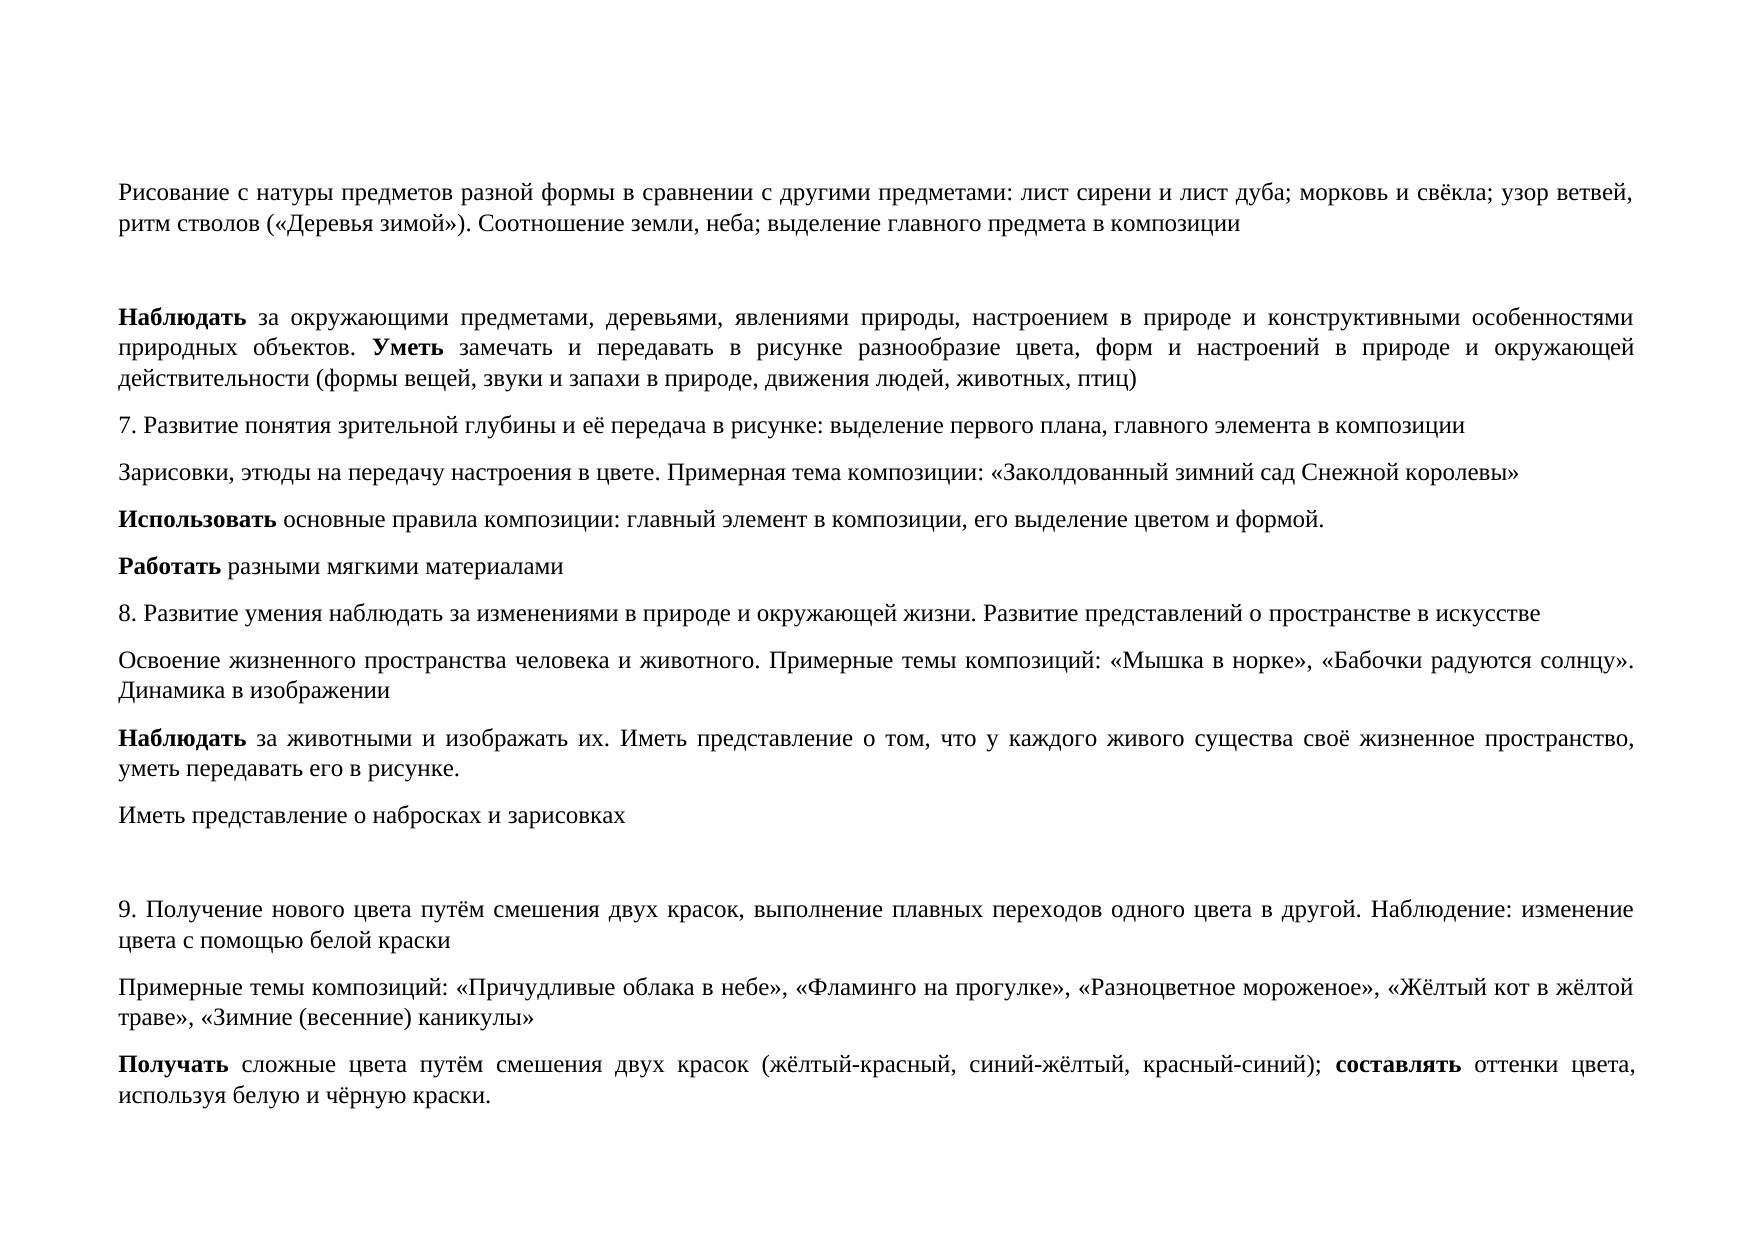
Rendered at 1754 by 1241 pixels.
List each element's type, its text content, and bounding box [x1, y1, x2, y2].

text Рисование с натуры предметов разной формы в сравнении с другими предметами: лист сирени и лист дуба; морковь и свёкла; узор ветвей, ритм стволов («Деревья зимой»). Соотношение земли, неба; выделение главного предмета в композиции [118, 177, 1636, 236]
text Получать сложные цвета путём смешения двух красок (жёлтый-красный, синий-жёлтый, красный-синий); составлять оттенки цвета, используя белую и чёрную краски. [118, 1049, 1636, 1108]
text 9. Получение нового цвета путём смешения двух красок, выполнение плавных переходов одного цвета в другой. Наблюдение: изменение цвета с помощью белой краски [118, 894, 1636, 953]
text Примерные темы композиций: «Причудливые облака в небе», «Фламинго на прогулке», «Разноцветное мороженое», «Жёлтый кот в жёлтой траве», «Зимние (весенние) каникулы» [118, 972, 1636, 1031]
text 7. Развитие понятия зрительной глубины и её передача в рисунке: выделение первого плана, главного элемента в композиции [118, 410, 1636, 438]
text Использовать основные правила композиции: главный элемент в композиции, его выделение цветом и формой. [118, 504, 1636, 533]
text Наблюдать за окружающими предметами, деревьями, явлениями природы, настроением в природе и конструктивными особенностями природных объектов. Уметь замечать и передавать в рисунке разнообразие цвета, форм и настроений в природе и окружающей действительности (формы вещей, звуки и запахи в природе, движения людей, животных, птиц) [118, 302, 1636, 391]
text Наблюдать за животными и изображать их. Иметь представление о том, что у каждого живого существа своё жизненное пространство, уметь передавать его в рисунке. [118, 723, 1636, 782]
text Иметь представление о набросках и зарисовках [118, 800, 1636, 829]
text Освоение жизненного пространства человека и животного. Примерные темы композиций: «Мышка в норке», «Бабочки радуются солнцу». Динамика в изображении [118, 645, 1636, 704]
text Работать разными мягкими материалами [118, 551, 1636, 580]
text 8. Развитие умения наблюдать за изменениями в природе и окружающей жизни. Развитие представлений о пространстве в искусстве [118, 598, 1636, 627]
text Зарисовки, этюды на передачу настроения в цвете. Примерная тема композиции: «Заколдованный зимний сад Снежной королевы» [118, 457, 1636, 486]
